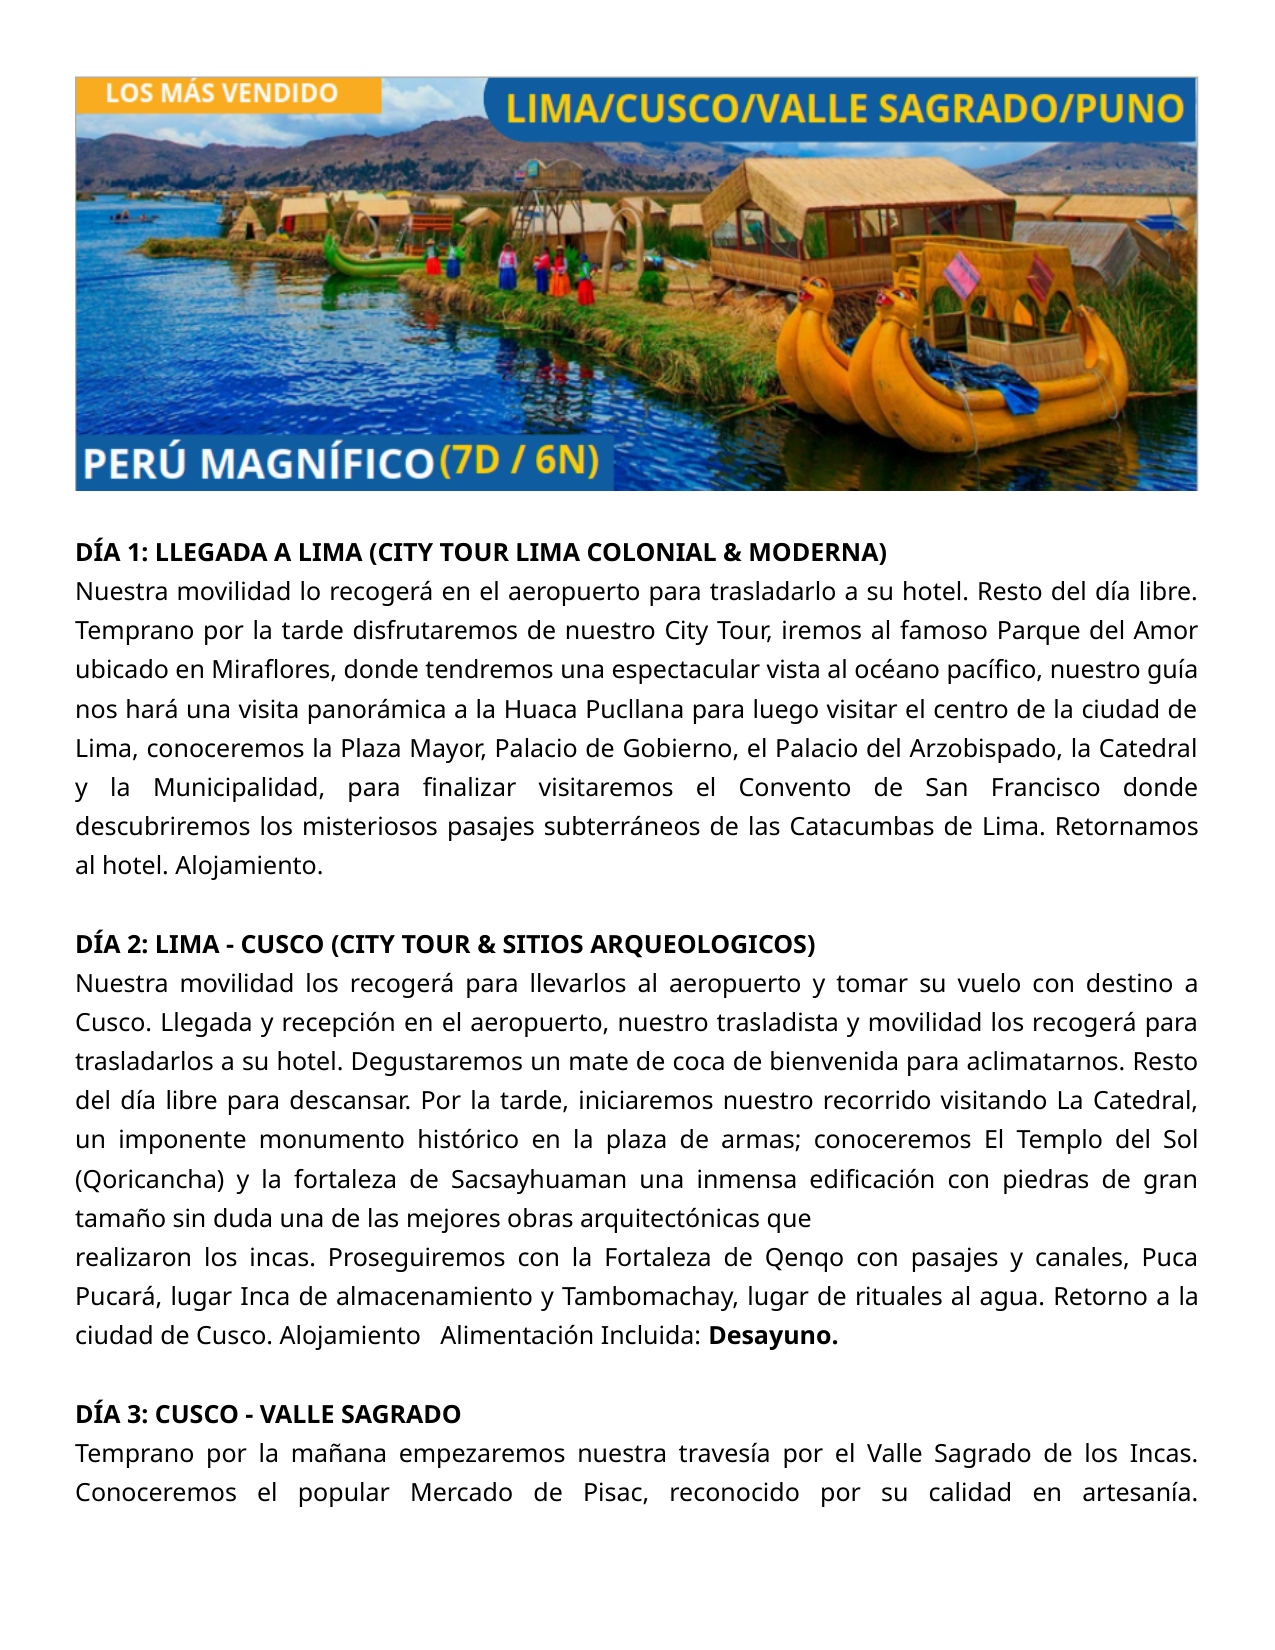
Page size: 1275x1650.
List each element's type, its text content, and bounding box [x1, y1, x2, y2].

text Nuestra movilidad lo recogerá en el aeropuerto para trasladarlo a su hotel. Resto del día libre. Temprano por la tarde disfrutaremos de nuestro City Tour, iremos al famoso Parque del Amor ubicado en Miraflores, donde tendremos una espectacular vista al océano pacífico, nuestro guía nos hará una visita panorámica a la Huaca Pucllana para luego visitar el centro de la ciudad de Lima, conoceremos la Plaza Mayor, Palacio de Gobierno, el Palacio del Arzobispado, la Catedral y la Municipalidad, para finalizar visitaremos el Convento de San Francisco donde descubriremos los misteriosos pasajes subterráneos de las Catacumbas de Lima. Retornamos al hotel. Alojamiento. [75, 574, 1200, 882]
picture [75, 75, 1200, 491]
text DÍA 1: LLEGADA A LIMA (CITY TOUR LIMA COLONIAL & MODERNA) [75, 534, 1200, 569]
text DÍA 3: CUSCO - VALLE SAGRADO [75, 1396, 1200, 1430]
text realizaron los incas. Proseguiremos con la Fortaleza de Qenqo con pasajes y canales, Puca Pucará, lugar Inca de almacenamiento y Tambomachay, lugar de rituales al agua. Retorno a la ciudad de Cusco. Alojamiento Alimentación Incluida: Desayuno. [75, 1239, 1200, 1352]
text Nuestra movilidad los recogerá para llevarlos al aeropuerto y tomar su vuelo con destino a Cusco. Llegada y recepción en el aeropuerto, nuestro trasladista y movilidad los recogerá para trasladarlos a su hotel. Degustaremos un mate de coca de bienvenida para aclimatarnos. Resto del día libre para descansar. Por la tarde, iniciaremos nuestro recorrido visitando La Catedral, un imponente monumento histórico en la plaza de armas; conoceremos El Templo del Sol (Qoricancha) y la fortaleza de Sacsayhuaman una inmensa edificación con piedras de gran tamaño sin duda una de las mejores obras arquitectónicas que [75, 965, 1200, 1234]
text DÍA 2: LIMA - CUSCO (CITY TOUR & SITIOS ARQUEOLOGICOS) [75, 926, 1200, 960]
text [75, 1435, 1200, 1509]
